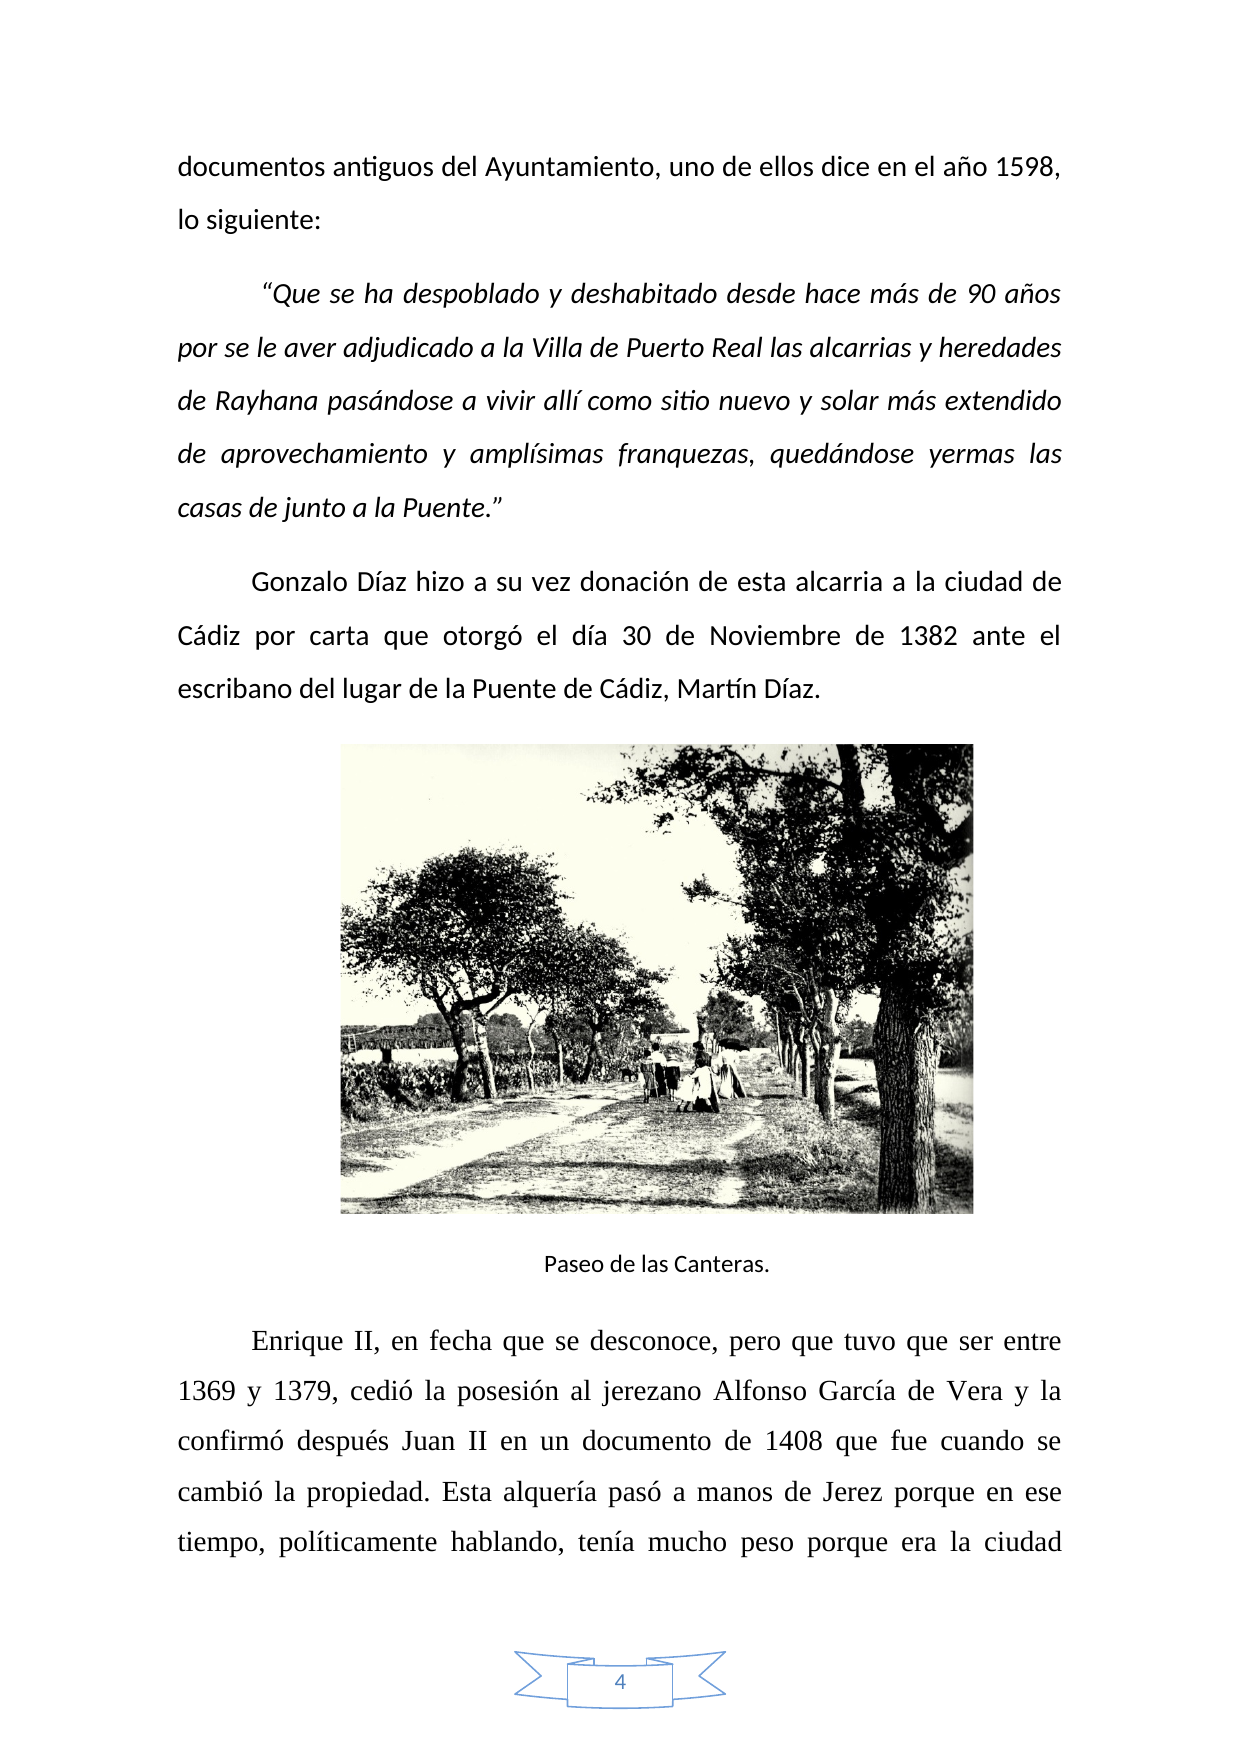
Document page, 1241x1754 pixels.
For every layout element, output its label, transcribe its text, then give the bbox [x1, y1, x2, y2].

text “Que se ha despoblado y deshabitado desde hace más de 90 años por se le aver adjudicado a la Villa de Puerto Real las alcarrias y heredades de Rayhana pasándose a vivir allí como sitio nuevo y solar más extendido de aprovechamiento y amplísimas franquezas, quedándose yermas las casas de junto a la Puente.” [177, 275, 1063, 525]
text Paseo de las Canteras. [177, 1248, 1063, 1278]
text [177, 1323, 1063, 1558]
picture [340, 744, 974, 1214]
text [177, 148, 1063, 237]
text Gonzalo Díaz hizo a su vez donación de esta alcarria a la ciudad de Cádiz por carta que otorgó el día 30 de Noviembre de 1382 ante el escribano del lugar de la Puente de Cádiz, Martín Díaz. [177, 563, 1063, 706]
